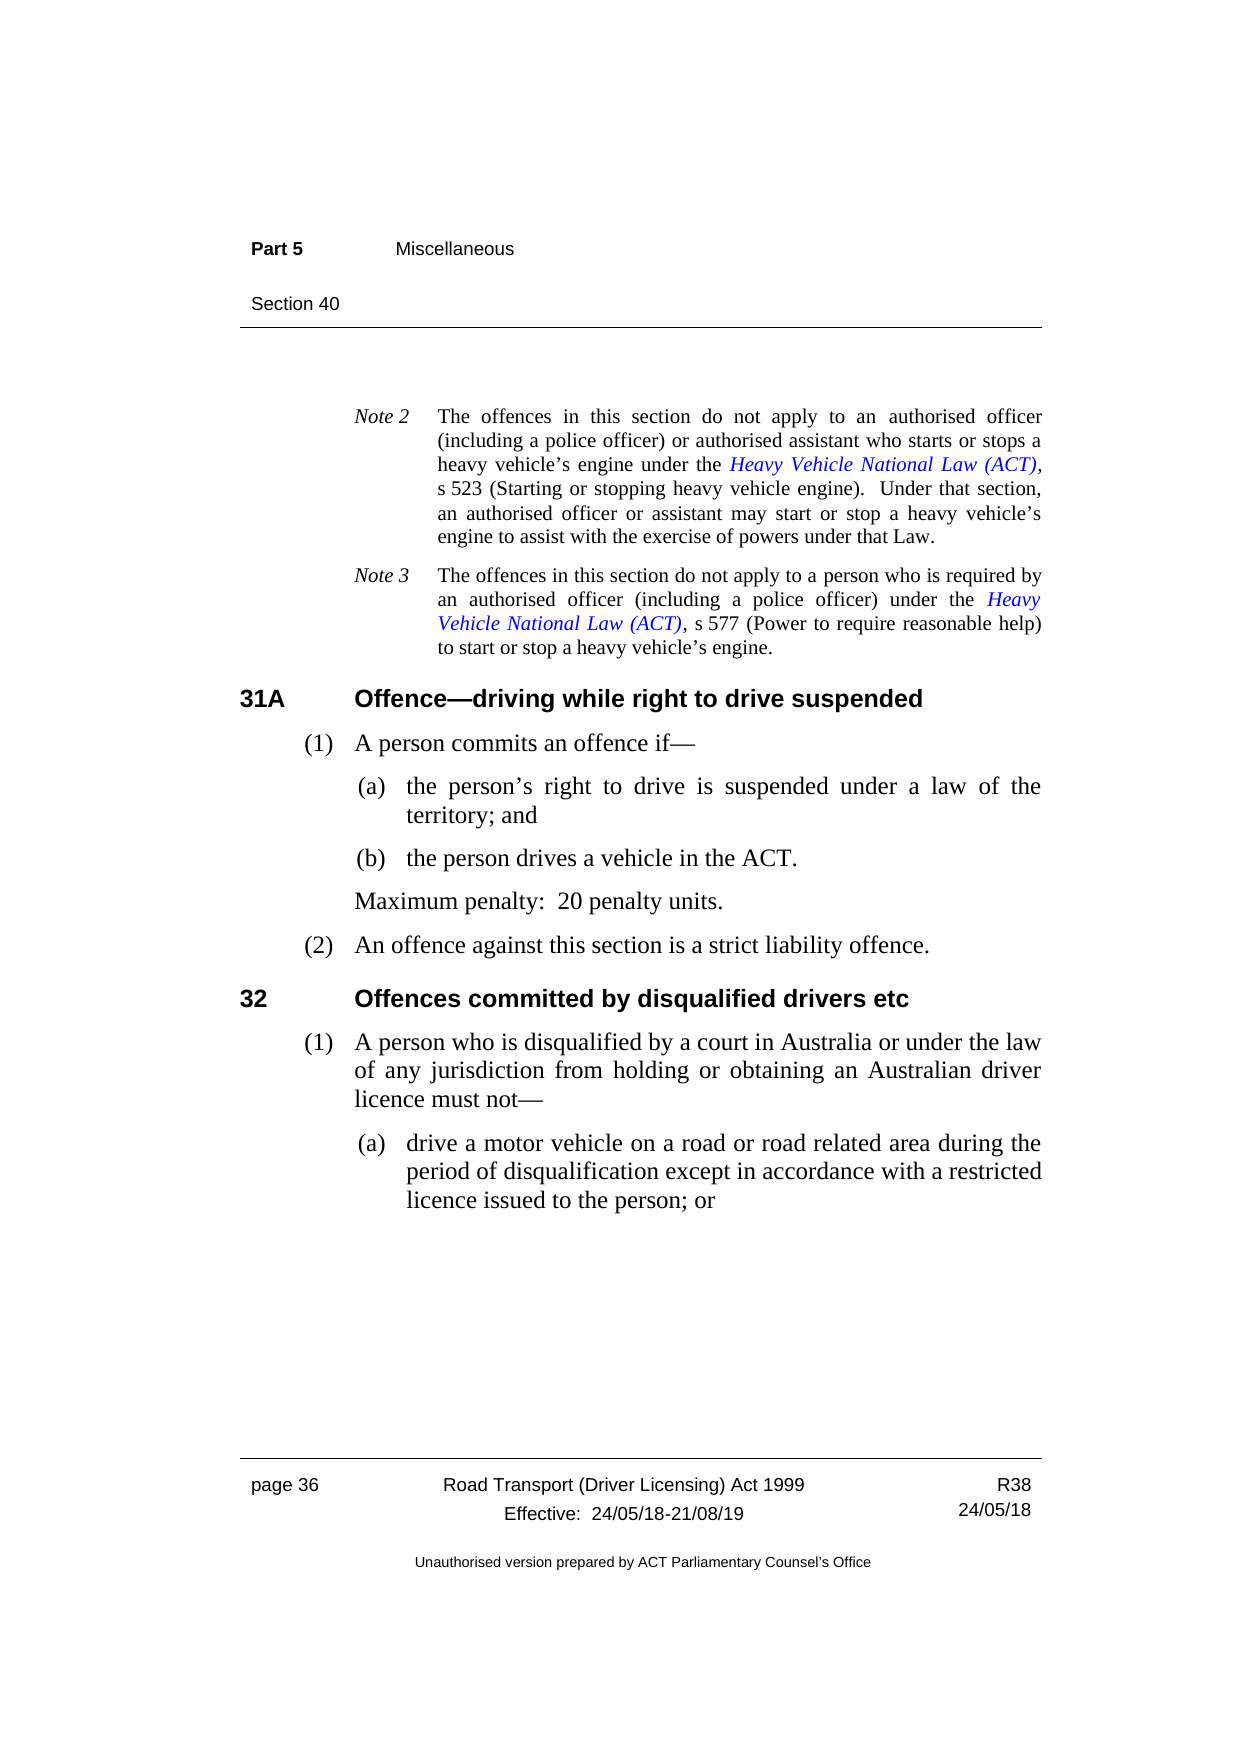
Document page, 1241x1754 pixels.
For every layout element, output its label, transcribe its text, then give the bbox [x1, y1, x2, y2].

text 31A Offence—driving while right to drive suspended [239, 684, 1042, 713]
text 32 Offences committed by disqualified drivers etc [239, 983, 1042, 1012]
text (a) drive a motor vehicle on a road or road related area during the period of disqualification except in accordance with a restricted licence issued to the person; or [239, 1128, 1042, 1214]
text Maximum penalty: 20 penalty units. [354, 886, 1042, 915]
text (b) the person drives a vehicle in the ACT. [239, 843, 1042, 872]
text Note 2 The offences in this section do not apply to an authorised officer (including a police officer) or authorised assistant who starts or stops a heavy vehicle’s engine under the Heavy Vehicle National Law (ACT), s 523 (Starting or stopping heavy vehicle engine). Under that section, an authorised officer or assistant may start or stop a heavy vehicle’s engine to assist with the exercise of powers under that Law. [354, 404, 1042, 548]
text (1) A person who is disqualified by a court in or under the law of any jurisdiction from holding or obtaining an Australian driver licence must not— [239, 1027, 1042, 1113]
text (2) An offence against this section is a strict liability offence. [239, 930, 1042, 958]
text (1) A person commits an offence if— [239, 728, 1042, 756]
text Note 3 The offences in this section do not apply to a person who is required by an authorised officer (including a police officer) under the Heavy Vehicle National Law (ACT), s 577 (Power to require reasonable help) to start or stop a heavy vehicle’s engine. [354, 563, 1042, 659]
text (a) the person’s right to drive is suspended under a law of the territory; and [239, 771, 1042, 828]
